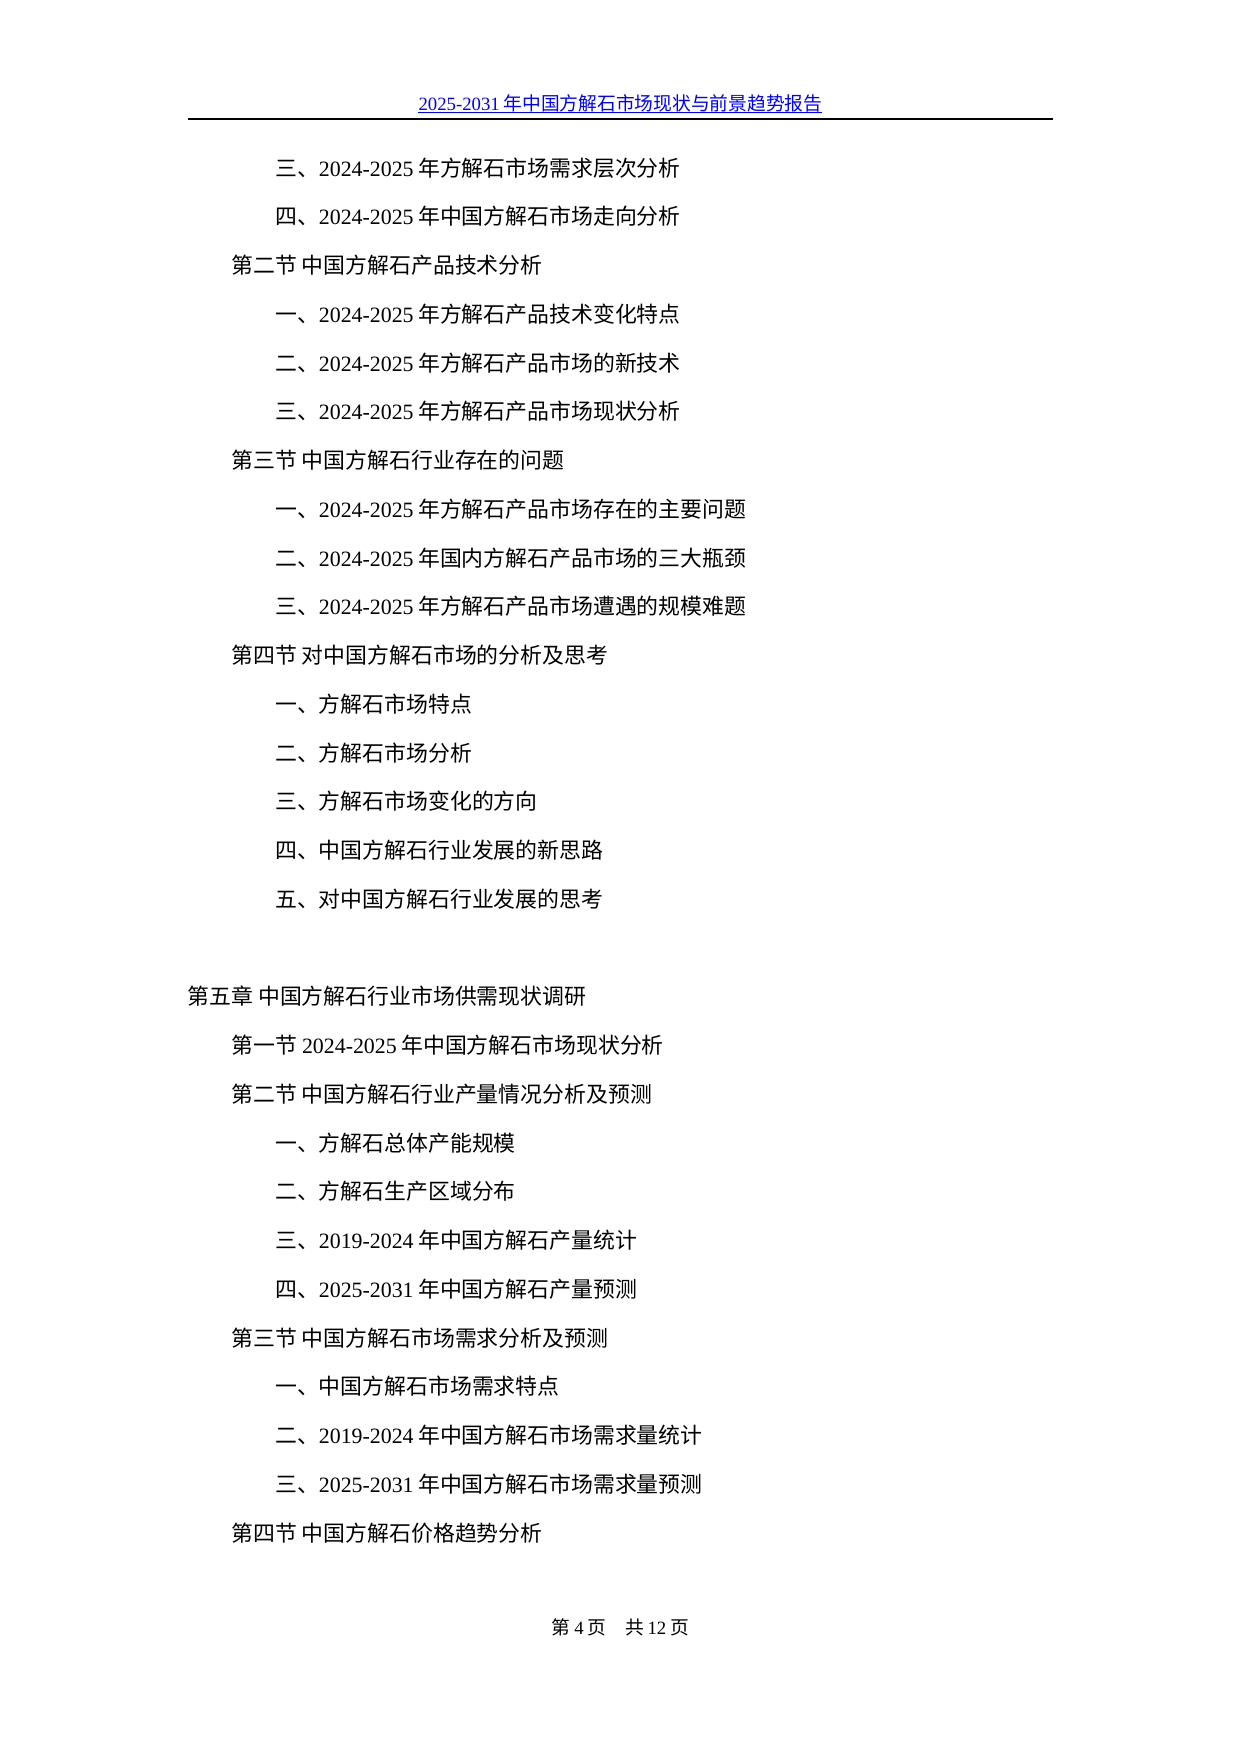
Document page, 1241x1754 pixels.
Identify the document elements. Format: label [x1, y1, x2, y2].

text [187, 150, 1053, 1548]
